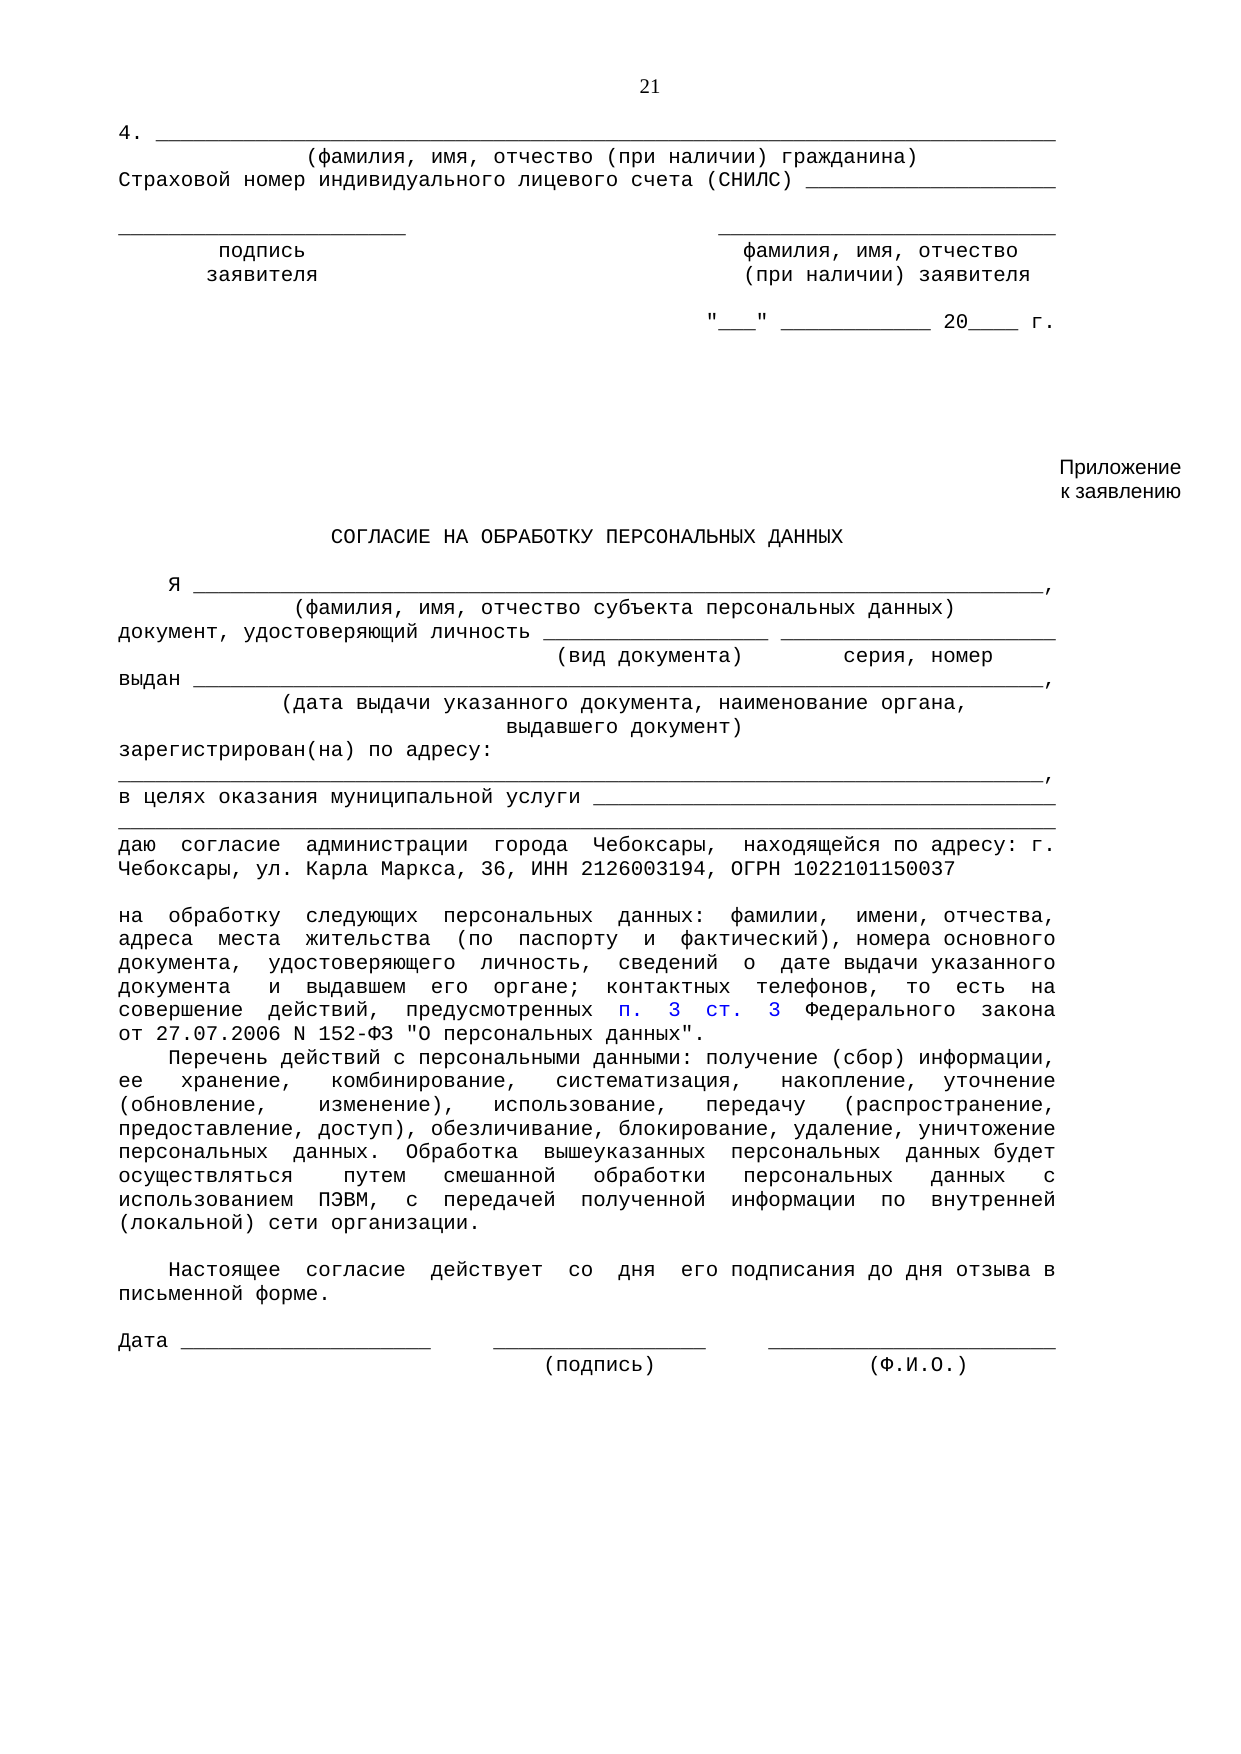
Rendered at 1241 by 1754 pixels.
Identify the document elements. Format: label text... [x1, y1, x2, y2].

text к заявлению [118, 478, 1181, 502]
text ___________________________________________________________________________ [118, 810, 1181, 834]
text Я ____________________________________________________________________, [118, 574, 1181, 597]
text адреса места жительства (по паспорту и фактический), номера основного [118, 928, 1181, 952]
text осуществляться путем смешанной обработки персональных данных с [118, 1165, 1181, 1188]
text _______________________ ___________________________ [118, 217, 1181, 240]
text предоставление, доступ), обезличивание, блокирование, удаление, уничтожение [118, 1118, 1181, 1141]
text документа и выдавшем его органе; контактных телефонов, то есть на [118, 976, 1181, 999]
text (локальной) сети организации. [118, 1212, 1181, 1236]
text (подпись) (Ф.И.О.) [118, 1354, 1181, 1378]
text даю согласие администрации города Чебоксары, находящейся по адресу: г. [118, 834, 1181, 857]
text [118, 146, 1181, 169]
text (вид документа) серия, номер [118, 645, 1181, 668]
text выдан ____________________________________________________________________, [118, 668, 1181, 692]
text подпись фамилия, имя, отчество [118, 240, 1181, 264]
text Дата ____________________ _________________ _______________________ [118, 1330, 1181, 1354]
text (дата выдачи указанного документа, наименование органа, [118, 692, 1181, 716]
text персональных данных. Обработка вышеуказанных персональных данных будет [118, 1141, 1181, 1165]
text в целях оказания муниципальной услуги _____________________________________ [118, 787, 1181, 810]
text ее хранение, комбинирование, систематизация, накопление, уточнение [118, 1070, 1181, 1094]
text выдавшего документ) [118, 716, 1181, 739]
text зарегистрирован(на) по адресу: [118, 739, 1181, 763]
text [118, 169, 1181, 193]
text документа, удостоверяющего личность, сведений о дате выдачи указанного [118, 952, 1181, 976]
text СОГЛАСИЕ НА ОБРАБОТКУ ПЕРСОНАЛЬНЫХ ДАННЫХ [118, 526, 1181, 550]
text 4. ________________________________________________________________________ [118, 122, 1181, 146]
text Чебоксары, ул. Карла Маркса, 36, ИНН 2126003194, ОГРН 1022101150037 [118, 857, 1181, 881]
text Настоящее согласие действует со дня его подписания до дня отзыва в [118, 1259, 1181, 1283]
text Приложение [118, 454, 1181, 478]
text __________________________________________________________________________, [118, 763, 1181, 787]
text заявителя (при наличии) заявителя [118, 264, 1181, 287]
text (фамилия, имя, отчество субъекта персональных данных) [118, 597, 1181, 621]
text письменной форме. [118, 1283, 1181, 1307]
text на обработку следующих персональных данных: фамилии, имени, отчества, [118, 905, 1181, 928]
text "___" ____________ 20____ г. [118, 311, 1181, 335]
text использованием ПЭВМ, с передачей полученной информации по внутренней [118, 1188, 1181, 1212]
text Перечень действий с персональными данными: получение (сбор) информации, [118, 1047, 1181, 1070]
text от 27.07.2006 N 152-ФЗ "О персональных данных". [118, 1023, 1181, 1047]
text совершение действий, предусмотренных п. 3 ст. 3 Федерального закона [118, 999, 1181, 1023]
text документ, удостоверяющий личность __________________ ______________________ [118, 621, 1181, 645]
text (обновление, изменение), использование, передачу (распространение, [118, 1094, 1181, 1118]
